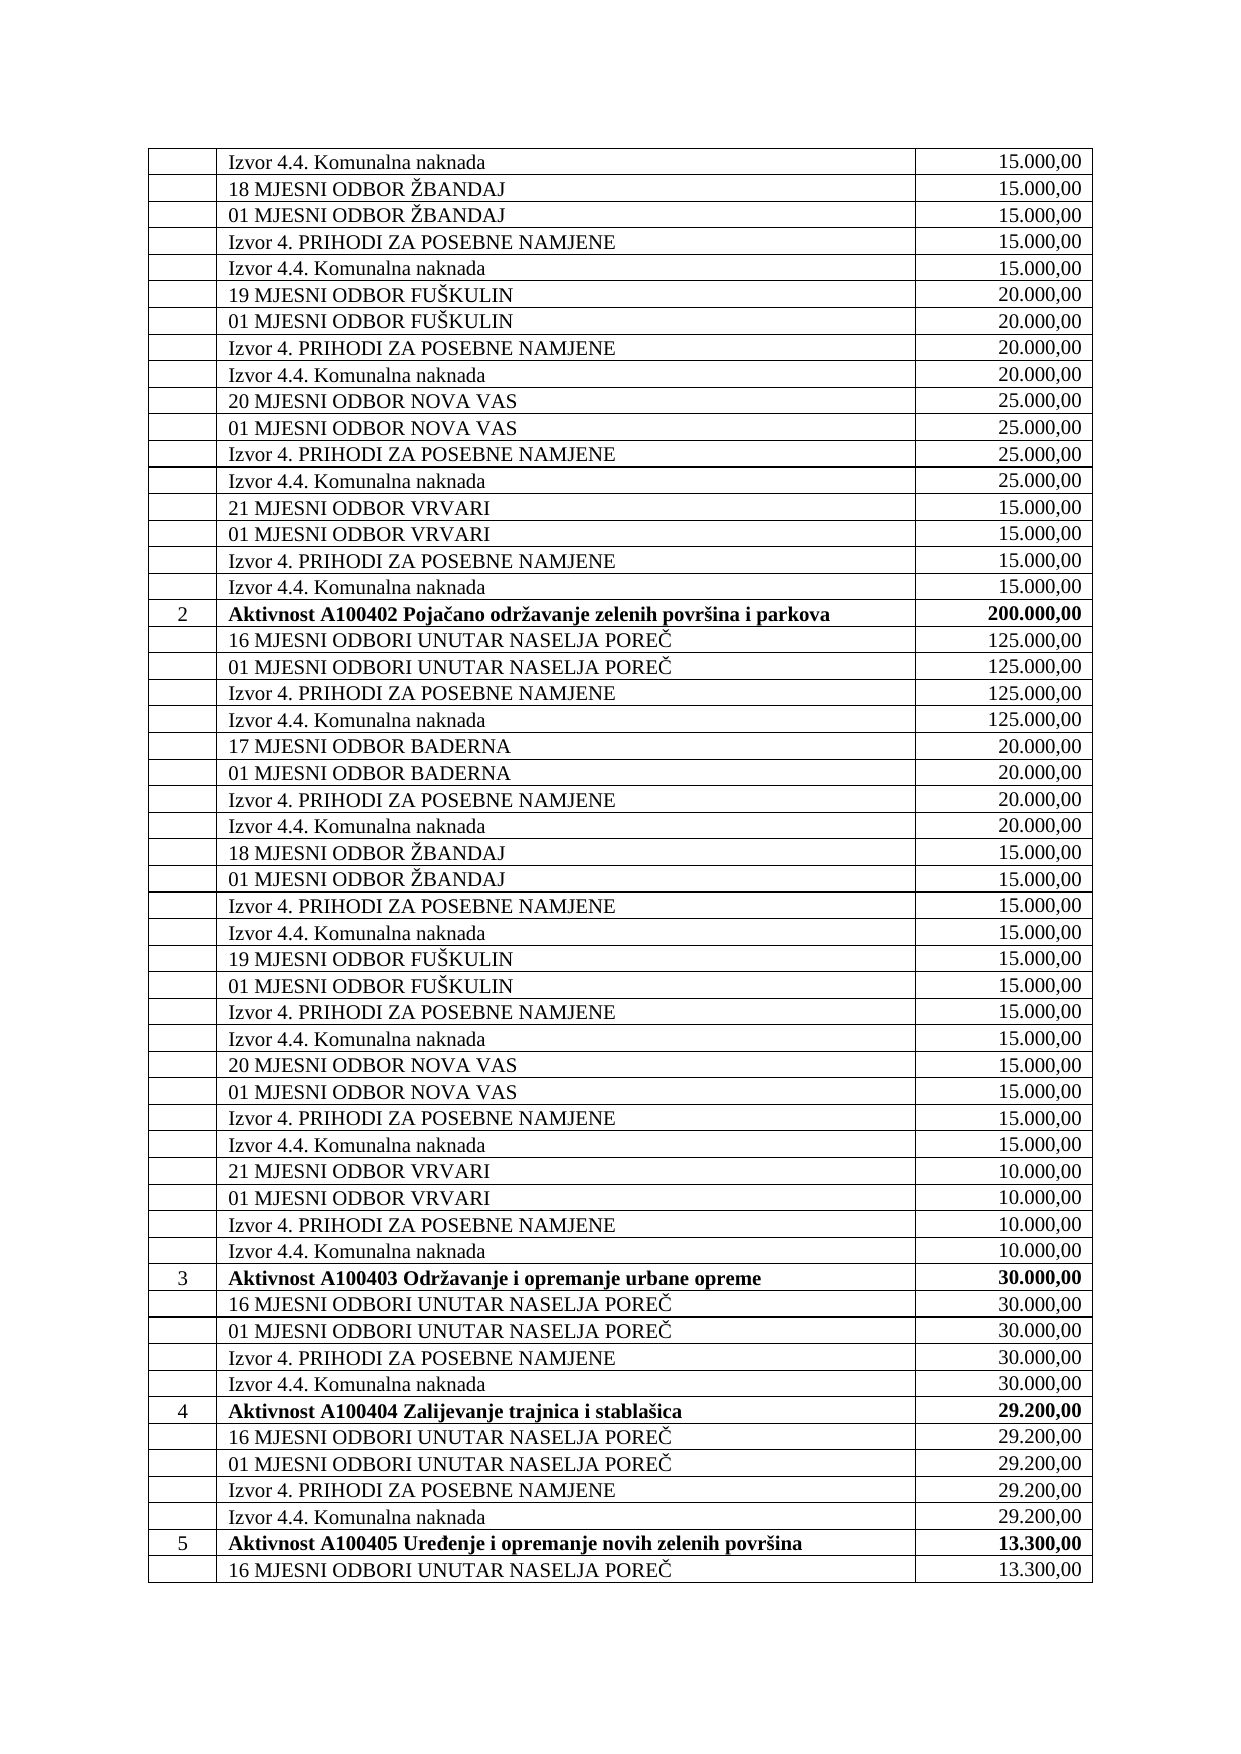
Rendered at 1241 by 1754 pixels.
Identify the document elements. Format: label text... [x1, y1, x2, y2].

table_cell 125.000,00 [916, 706, 1092, 732]
table_cell Izvor 4.4. Komunalna naknada [217, 919, 915, 944]
table_cell 20 MJESNI ODBOR NOVA VAS [217, 388, 915, 413]
table_cell 01 MJESNI ODBORI UNUTAR NASELJA POREČ [217, 653, 915, 679]
table_cell 30.000,00 [916, 1318, 1092, 1343]
table_cell 30.000,00 [916, 1264, 1092, 1290]
table_cell [149, 1424, 216, 1449]
table_cell 13.300,00 [916, 1530, 1092, 1555]
table_cell Izvor 4. PRIHODI ZA POSEBNE NAMJENE [217, 441, 915, 466]
table_cell 20.000,00 [916, 813, 1092, 838]
table_cell 15.000,00 [916, 1078, 1092, 1104]
table_cell 15.000,00 [916, 946, 1092, 971]
table_cell 20.000,00 [916, 308, 1092, 333]
table_cell [149, 335, 216, 360]
table_cell 20.000,00 [916, 335, 1092, 360]
table_cell 21 MJESNI ODBOR VRVARI [217, 1158, 915, 1183]
table_cell 15.000,00 [916, 1105, 1092, 1130]
table_cell Izvor 4. PRIHODI ZA POSEBNE NAMJENE [217, 547, 915, 573]
table_cell 15.000,00 [916, 175, 1092, 201]
table_cell 200.000,00 [916, 600, 1092, 626]
table_cell 29.200,00 [916, 1450, 1092, 1476]
table_cell 15.000,00 [916, 999, 1092, 1024]
table_cell Aktivnost A100405 Uređenje i opremanje novih zelenih površina [217, 1530, 915, 1555]
table_cell [149, 733, 216, 758]
table_cell [149, 1450, 216, 1476]
table_cell 17 MJESNI ODBOR BADERNA [217, 733, 915, 758]
table_cell 10.000,00 [916, 1185, 1092, 1210]
table_cell 15.000,00 [916, 972, 1092, 998]
table_cell 01 MJESNI ODBOR BADERNA [217, 760, 915, 785]
table_cell 01 MJESNI ODBOR VRVARI [217, 521, 915, 546]
table_cell 15.000,00 [916, 866, 1092, 891]
table_cell [149, 202, 216, 227]
table_cell [149, 1344, 216, 1369]
table_cell 30.000,00 [916, 1371, 1092, 1396]
table_cell 25.000,00 [916, 388, 1092, 413]
table_cell Izvor 4.4. Komunalna naknada [217, 574, 915, 599]
table_cell [149, 574, 216, 599]
table_cell 01 MJESNI ODBOR ŽBANDAJ [217, 202, 915, 227]
table_cell Izvor 4. PRIHODI ZA POSEBNE NAMJENE [217, 999, 915, 1024]
table_cell [149, 441, 216, 466]
table_cell 125.000,00 [916, 653, 1092, 679]
table_cell [149, 1318, 216, 1343]
table_cell [149, 653, 216, 679]
table_cell [149, 414, 216, 440]
table_cell Izvor 4.4. Komunalna naknada [217, 1503, 915, 1529]
table_cell [149, 1503, 216, 1529]
table_cell 16 MJESNI ODBORI UNUTAR NASELJA POREČ [217, 627, 915, 652]
table_cell Izvor 4. PRIHODI ZA POSEBNE NAMJENE [217, 228, 915, 254]
table_cell Izvor 4. PRIHODI ZA POSEBNE NAMJENE [217, 335, 915, 360]
table_cell 5 [149, 1530, 216, 1555]
table_cell [149, 547, 216, 573]
table_cell Aktivnost A100403 Održavanje i opremanje urbane opreme [217, 1264, 915, 1290]
table_cell 29.200,00 [916, 1503, 1092, 1529]
table_cell [149, 361, 216, 387]
table_cell Izvor 4. PRIHODI ZA POSEBNE NAMJENE [217, 1105, 915, 1130]
table_cell Izvor 4.4. Komunalna naknada [217, 255, 915, 280]
table_cell [149, 893, 216, 918]
table_cell [149, 1371, 216, 1396]
table_cell [149, 627, 216, 652]
table_cell Izvor 4.4. Komunalna naknada [217, 813, 915, 838]
table_cell Aktivnost A100404 Zalijevanje trajnica i stablašica [217, 1397, 915, 1423]
table_cell 18 MJESNI ODBOR ŽBANDAJ [217, 175, 915, 201]
table_cell 15.000,00 [916, 547, 1092, 573]
table_cell 01 MJESNI ODBOR NOVA VAS [217, 414, 915, 440]
table_cell Izvor 4.4. Komunalna naknada [217, 361, 915, 387]
table_cell 20.000,00 [916, 733, 1092, 758]
table_cell [149, 521, 216, 546]
table_cell Izvor 4.4. Komunalna naknada [217, 1238, 915, 1263]
table_cell 25.000,00 [916, 414, 1092, 440]
table_cell Izvor 4. PRIHODI ZA POSEBNE NAMJENE [217, 680, 915, 705]
table_cell 4 [149, 1397, 216, 1423]
table_cell [149, 1291, 216, 1316]
table_cell 20.000,00 [916, 281, 1092, 307]
table_cell 15.000,00 [916, 202, 1092, 227]
table_cell 10.000,00 [916, 1238, 1092, 1263]
table_cell 29.200,00 [916, 1424, 1092, 1449]
table_cell 19 MJESNI ODBOR FUŠKULIN [217, 946, 915, 971]
table_cell [149, 494, 216, 519]
table_cell 10.000,00 [916, 1211, 1092, 1237]
table_cell 01 MJESNI ODBOR FUŠKULIN [217, 308, 915, 333]
table_cell [149, 149, 216, 174]
table_cell 01 MJESNI ODBORI UNUTAR NASELJA POREČ [217, 1450, 915, 1476]
table_cell Aktivnost A100402 Pojačano održavanje zelenih površina i parkova [217, 600, 915, 626]
table_cell [149, 1105, 216, 1130]
table_cell 2 [149, 600, 216, 626]
table_cell [149, 680, 216, 705]
table_cell [149, 1025, 216, 1051]
table_cell Izvor 4.4. Komunalna naknada [217, 706, 915, 732]
table_cell Izvor 4.4. Komunalna naknada [217, 1371, 915, 1396]
table_cell Izvor 4. PRIHODI ZA POSEBNE NAMJENE [217, 1211, 915, 1237]
table_cell 3 [149, 1264, 216, 1290]
table_cell [149, 866, 216, 891]
table_cell [149, 972, 216, 998]
table_cell 15.000,00 [916, 893, 1092, 918]
table_cell 15.000,00 [916, 521, 1092, 546]
table_cell [149, 255, 216, 280]
table_cell 20.000,00 [916, 361, 1092, 387]
table_cell [149, 228, 216, 254]
table_cell 20 MJESNI ODBOR NOVA VAS [217, 1052, 915, 1077]
table_cell [149, 919, 216, 944]
table_cell Izvor 4.4. Komunalna naknada [217, 1131, 915, 1157]
table_cell Izvor 4.4. Komunalna naknada [217, 468, 915, 493]
table_cell [149, 1185, 216, 1210]
table_cell 01 MJESNI ODBOR NOVA VAS [217, 1078, 915, 1104]
table_cell 15.000,00 [916, 494, 1092, 519]
table_cell [149, 468, 216, 493]
table_cell [149, 706, 216, 732]
table_cell 15.000,00 [916, 149, 1092, 174]
table_cell 18 MJESNI ODBOR ŽBANDAJ [217, 839, 915, 865]
table_cell Izvor 4. PRIHODI ZA POSEBNE NAMJENE [217, 1477, 915, 1502]
table_cell [149, 999, 216, 1024]
table_cell 15.000,00 [916, 1131, 1092, 1157]
table_cell 01 MJESNI ODBORI UNUTAR NASELJA POREČ [217, 1318, 915, 1343]
table_cell 01 MJESNI ODBOR VRVARI [217, 1185, 915, 1210]
table_cell [149, 1158, 216, 1183]
table_cell 10.000,00 [916, 1158, 1092, 1183]
table_cell [149, 388, 216, 413]
table_cell 29.200,00 [916, 1477, 1092, 1502]
table_cell 15.000,00 [916, 839, 1092, 865]
table_cell 125.000,00 [916, 627, 1092, 652]
table_cell 01 MJESNI ODBOR FUŠKULIN [217, 972, 915, 998]
table_cell 16 MJESNI ODBORI UNUTAR NASELJA POREČ [217, 1291, 915, 1316]
table_cell [149, 946, 216, 971]
table_cell [149, 1052, 216, 1077]
table_cell [149, 1211, 216, 1237]
table_cell 30.000,00 [916, 1344, 1092, 1369]
table_cell Izvor 4.4. Komunalna naknada [217, 149, 915, 174]
table_cell 15.000,00 [916, 919, 1092, 944]
table_cell [149, 760, 216, 785]
table_cell Izvor 4. PRIHODI ZA POSEBNE NAMJENE [217, 893, 915, 918]
table_cell 29.200,00 [916, 1397, 1092, 1423]
table_cell Izvor 4.4. Komunalna naknada [217, 1025, 915, 1051]
table_cell [149, 175, 216, 201]
table_cell 15.000,00 [916, 574, 1092, 599]
table_cell [149, 1078, 216, 1104]
table_cell 16 MJESNI ODBORI UNUTAR NASELJA POREČ [217, 1424, 915, 1449]
table_cell Izvor 4. PRIHODI ZA POSEBNE NAMJENE [217, 1344, 915, 1369]
table_cell [149, 813, 216, 838]
table_cell 19 MJESNI ODBOR FUŠKULIN [217, 281, 915, 307]
table_cell 15.000,00 [916, 1025, 1092, 1051]
table_cell [149, 839, 216, 865]
table_cell 21 MJESNI ODBOR VRVARI [217, 494, 915, 519]
table_cell [149, 1131, 216, 1157]
table_cell 15.000,00 [916, 228, 1092, 254]
table_cell 20.000,00 [916, 760, 1092, 785]
table_cell [149, 1238, 216, 1263]
table_cell [149, 308, 216, 333]
table_cell 13.300,00 [916, 1556, 1092, 1582]
table_cell 25.000,00 [916, 468, 1092, 493]
table_cell Izvor 4. PRIHODI ZA POSEBNE NAMJENE [217, 786, 915, 812]
table_cell [149, 786, 216, 812]
table_cell 01 MJESNI ODBOR ŽBANDAJ [217, 866, 915, 891]
table_cell 20.000,00 [916, 786, 1092, 812]
table_cell 30.000,00 [916, 1291, 1092, 1316]
table_cell 15.000,00 [916, 1052, 1092, 1077]
table_cell 125.000,00 [916, 680, 1092, 705]
table_cell [149, 1556, 216, 1582]
table_cell [149, 1477, 216, 1502]
table_cell 15.000,00 [916, 255, 1092, 280]
table_cell [149, 281, 216, 307]
table_cell 25.000,00 [916, 441, 1092, 466]
table_cell 16 MJESNI ODBORI UNUTAR NASELJA POREČ [217, 1556, 915, 1582]
